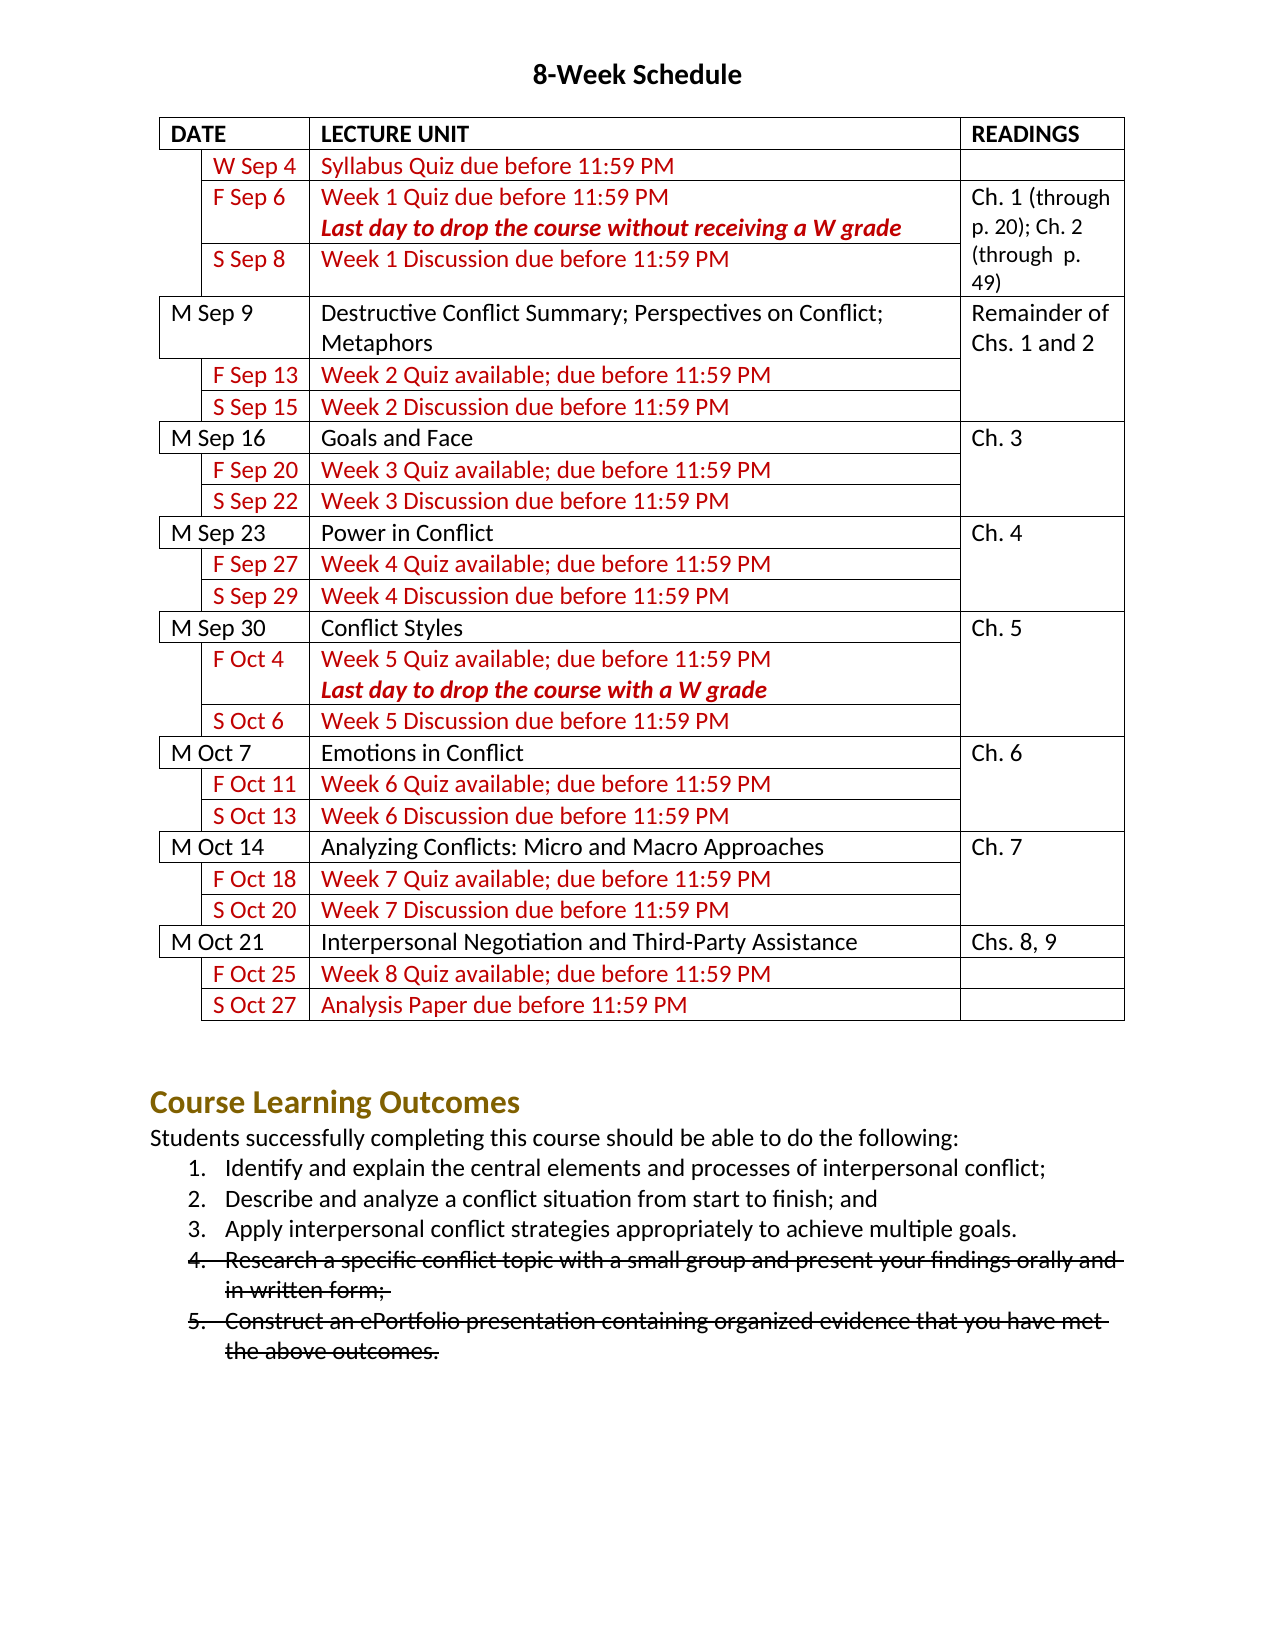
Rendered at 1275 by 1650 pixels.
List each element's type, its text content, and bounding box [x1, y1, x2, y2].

table_cell Week 7 Quiz available; due before 11:59 PM [310, 863, 960, 894]
list Construct an ePortfolio presentation containing organized evidence that you have met the above outcomes. [187, 1305, 1125, 1366]
table_cell Week 8 Quiz available; due before 11:59 PM [310, 958, 960, 988]
table_cell S Oct 27 [202, 989, 309, 1020]
list Identify and explain the central elements and processes of interpersonal conflict; [187, 1152, 1125, 1183]
table_header LECTURE UNIT [310, 118, 960, 149]
table_cell S Sep 15 [202, 391, 309, 421]
table_cell Analysis Paper due before 11:59 PM [310, 989, 960, 1020]
table_cell Goals and Face [310, 422, 960, 453]
table_cell Week 5 Discussion due before 11:59 PM [310, 705, 960, 736]
table_cell M Sep 16 [160, 422, 309, 453]
table_cell Remainder of Chs. 1 and 2 [961, 297, 1124, 421]
table_cell F Sep 20 [202, 454, 309, 484]
list Apply interpersonal conflict strategies appropriately to achieve multiple goals. [187, 1213, 1125, 1244]
table_cell S Sep 29 [202, 580, 309, 611]
table_cell W Sep 4 [202, 150, 309, 180]
table_cell [961, 958, 1124, 988]
table_cell Week 3 Quiz available; due before 11:59 PM [310, 454, 960, 484]
table_cell Week 2 Quiz available; due before 11:59 PM [310, 359, 960, 390]
table_cell S Oct 6 [202, 705, 309, 736]
table_cell S Oct 13 [202, 800, 309, 831]
table_cell Week 4 Discussion due before 11:59 PM [310, 580, 960, 611]
table_cell Week 5 Quiz available; due before 11:59 PM Last day to drop the course with a W grade [310, 643, 960, 704]
table_cell Analyzing Conflicts: Micro and Macro Approaches [310, 832, 960, 862]
table_cell F Sep 6 [202, 181, 309, 242]
table_cell F Oct 18 [202, 863, 309, 894]
table_cell Destructive Conflict Summary; Perspectives on Conflict; Metaphors [310, 297, 960, 358]
table_cell M Sep 23 [160, 517, 309, 547]
table_cell F Oct 25 [202, 958, 309, 988]
table_cell S Oct 20 [202, 895, 309, 925]
table_cell M Sep 30 [160, 612, 309, 642]
subtitle Course Learning Outcomes [150, 1081, 1125, 1122]
table_cell Emotions in Conflict [310, 737, 960, 767]
table_cell M Oct 21 [160, 926, 309, 957]
table_cell Power in Conflict [310, 517, 960, 547]
table_cell M Oct 7 [160, 737, 309, 767]
table_cell [961, 150, 1124, 180]
table_cell Conflict Styles [310, 612, 960, 642]
table_cell S Sep 22 [202, 485, 309, 516]
table_cell S Sep 8 [202, 244, 309, 296]
list Describe and analyze a conflict situation from start to finish; and [187, 1183, 1125, 1213]
table_cell Ch. 7 [961, 832, 1124, 925]
table_cell Ch. 4 [961, 517, 1124, 611]
table_cell M Sep 9 [160, 297, 309, 358]
table_cell Week 4 Quiz available; due before 11:59 PM [310, 549, 960, 579]
table_cell Ch. 5 [961, 612, 1124, 736]
table_cell Week 6 Discussion due before 11:59 PM [310, 800, 960, 831]
table_cell Week 6 Quiz available; due before 11:59 PM [310, 769, 960, 799]
table_header READINGS [961, 118, 1124, 149]
table_cell M Oct 14 [160, 832, 309, 862]
table_cell Week 1 Discussion due before 11:59 PM [310, 244, 960, 296]
table_cell Syllabus Quiz due before 11:59 PM [310, 150, 960, 180]
table_cell Ch. 3 [961, 422, 1124, 516]
table_cell Week 1 Quiz due before 11:59 PM Last day to drop the course without receiving a W grade [310, 181, 960, 242]
table_cell F Sep 27 [202, 549, 309, 579]
table_cell F Oct 4 [202, 643, 309, 704]
table_cell Week 2 Discussion due before 11:59 PM [310, 391, 960, 421]
table_cell [961, 989, 1124, 1020]
table_header DATE [160, 118, 309, 149]
table_cell Week 3 Discussion due before 11:59 PM [310, 485, 960, 516]
table_cell Ch. 1 (through p. 20); Ch. 2 (through p. 49) [961, 181, 1124, 296]
table_cell Week 7 Discussion due before 11:59 PM [310, 895, 960, 925]
table_cell Interpersonal Negotiation and Third-Party Assistance [310, 926, 960, 957]
table_cell F Sep 13 [202, 359, 309, 390]
table_cell F Oct 11 [202, 769, 309, 799]
list Research a specific conflict topic with a small group and present your findings orally and in written form; [187, 1244, 1125, 1305]
text 8-Week Schedule [150, 56, 1125, 92]
text Students successfully completing this course should be able to do the following: [150, 1122, 1125, 1152]
table_cell Ch. 6 [961, 737, 1124, 831]
table_cell Chs. 8, 9 [961, 926, 1124, 957]
